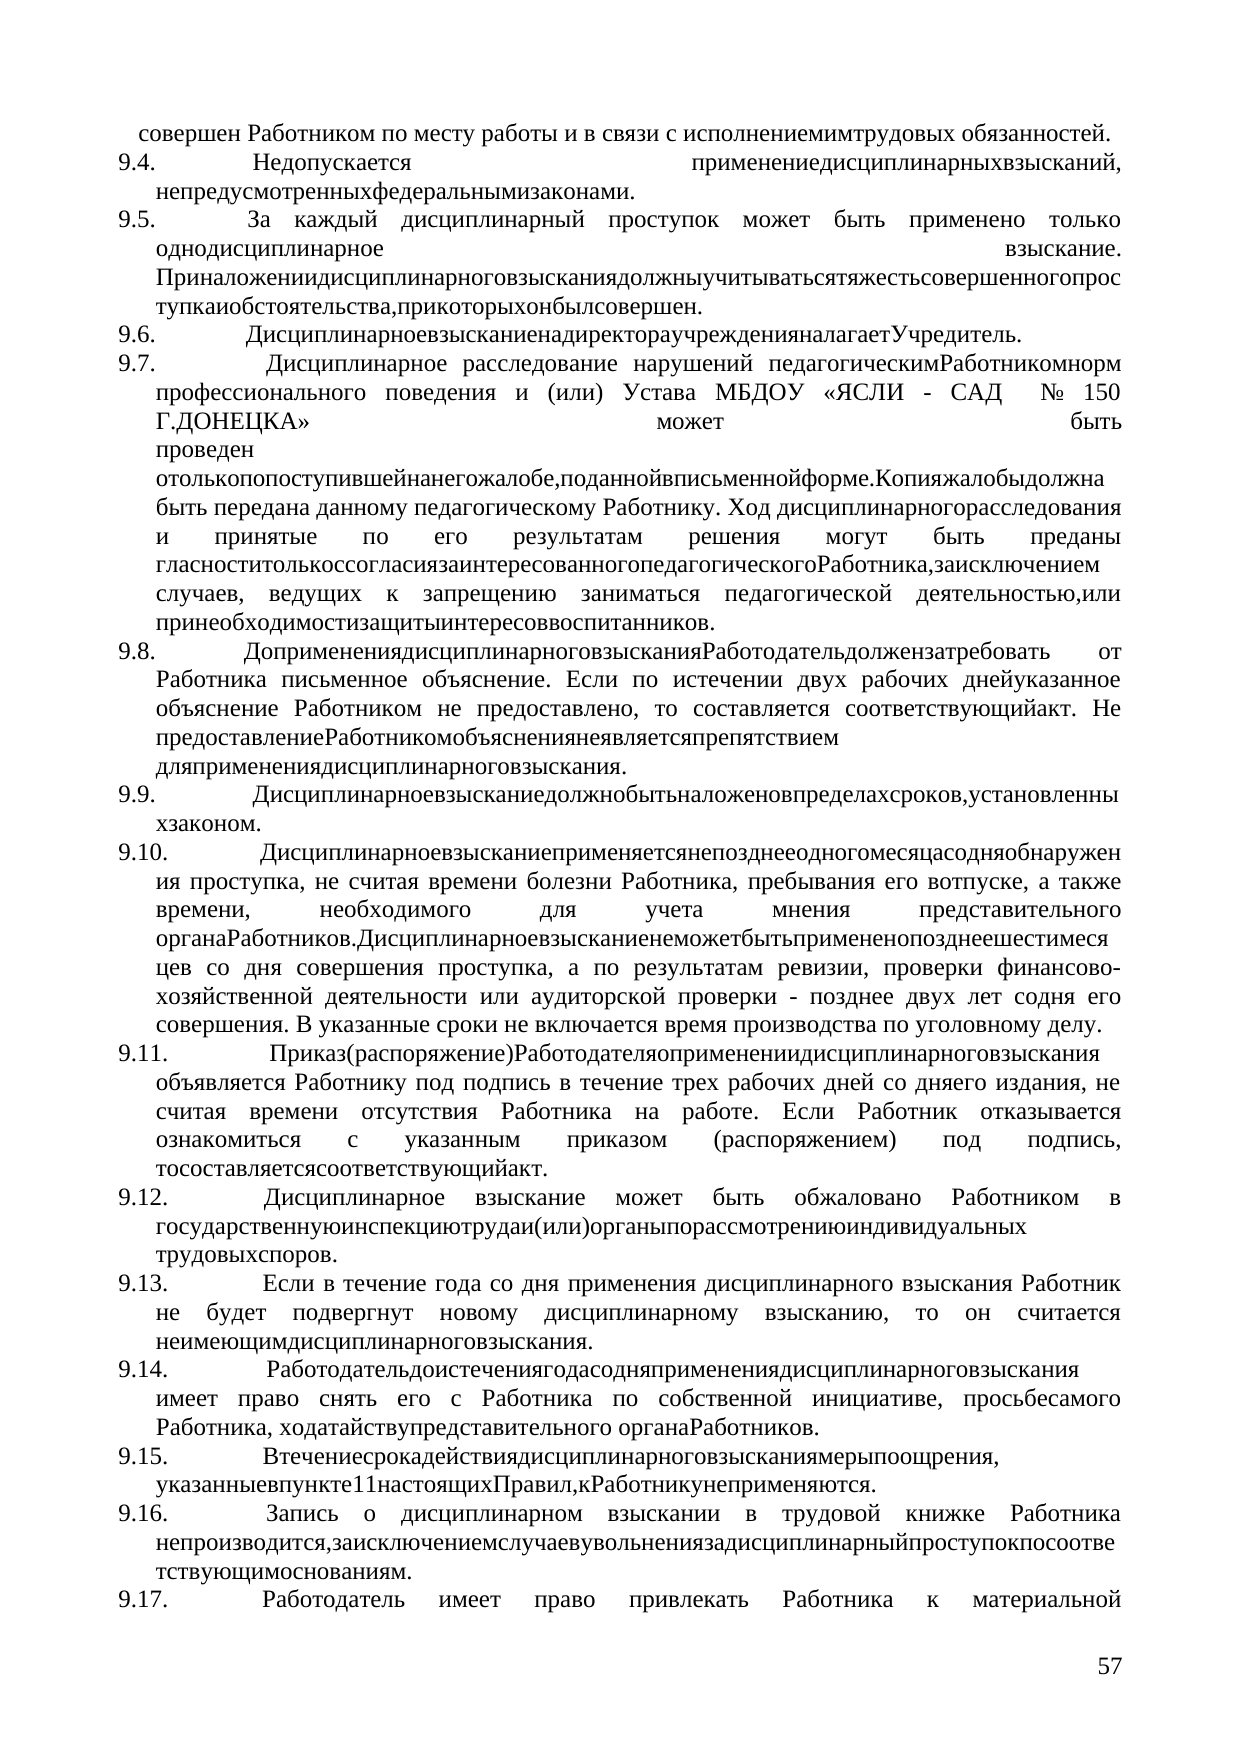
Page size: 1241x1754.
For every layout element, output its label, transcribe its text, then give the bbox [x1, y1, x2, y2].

list Работодательдоистечениягодасодняприменениядисциплинарноговзыскания имеет право снять его с Работника по собственной инициативе, просьбесамого Работника, ходатайствупредставительного органаРаботников. [118, 1354, 1122, 1441]
list ДоприменениядисциплинарноговзысканияРаботодательдолжензатребовать от Работника письменное объяснение. Если по истечении двух рабочих днейуказанное объяснение Работником не предоставлено, то составляется соответствующийакт. Не предоставлениеРаботникомобъяснениянеявляетсяпрепятствием дляприменениядисциплинарноговзыскания. [118, 636, 1122, 779]
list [94, 118, 1122, 147]
list Дисциплинарноевзысканиедолжнобытьналоженовпределахсроков,установленныхзаконом. [118, 779, 1122, 837]
list Втечениесрокадействиядисциплинарноговзысканиямерыпоощрения, указанныевпункте11настоящихПравил,кРаботникунеприменяются. [118, 1441, 1122, 1498]
list Дисциплинарное расследование нарушений педагогическимРаботникомнорм профессионального поведения и (или) Устава МБДОУ «ЯСЛИ - САД № 150 Г.ДОНЕЦКА» может быть проведенотолькопопоступившейнанегожалобе,поданнойвписьменнойформе.Копияжалобыдолжна быть передана данному педагогическому Работнику. Ход дисциплинарногорасследования и принятые по его результатам решения могут быть преданы гласноститолькоссогласиязаинтересованногопедагогическогоРаботника,заисключением случаев, ведущих к запрещению заниматься педагогической деятельностью,или принеобходимостизащитыинтересоввоспитанников. [118, 348, 1122, 636]
list Дисциплинарноевзысканиеприменяетсянепозднееодногомесяцасодняобнаружения проступка, не считая времени болезни Работника, пребывания его вотпуске, а также времени, необходимого для учета мнения представительного органаРаботников.Дисциплинарноевзысканиенеможетбытьпримененопозднеешестимесяцев со дня совершения проступка, а по результатам ревизии, проверки финансово-хозяйственной деятельности или аудиторской проверки - позднее двух лет содня его совершения. В указанные сроки не включается время производства по уголовному делу. [118, 837, 1122, 1038]
list За каждый дисциплинарный проступок может быть применено только однодисциплинарное взыскание. Приналожениидисциплинарноговзысканиядолжныучитыватьсятяжестьсовершенногопроступкаиобстоятельства,прикоторыхонбылсовершен. [118, 204, 1122, 319]
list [118, 1584, 1122, 1613]
list Запись о дисциплинарном взыскании в трудовой книжке Работника непроизводится,заисключениемслучаевувольнениязадисциплинарныйпроступокпосоответствующимоснованиям. [118, 1498, 1122, 1584]
list Приказ(распоряжение)Работодателяоприменениидисциплинарноговзыскания объявляется Работнику под подпись в течение трех рабочих дней со дняего издания, не считая времени отсутствия Работника на работе. Если Работник отказывается ознакомиться с указанным приказом (распоряжением) под подпись, тосоставляетсясоответствующийакт. [118, 1038, 1122, 1182]
list Недопускается применениедисциплинарныхвзысканий, непредусмотренныхфедеральнымизаконами. [118, 147, 1122, 204]
list Если в течение года со дня применения дисциплинарного взыскания Работник не будет подвергнут новому дисциплинарному взысканию, то он считается неимеющимдисциплинарноговзыскания. [118, 1268, 1122, 1354]
list Дисциплинарное взыскание может быть обжаловано Работником в государственнуюинспекциютрудаи(или)органыпорассмотрениюиндивидуальных трудовыхспоров. [118, 1182, 1122, 1268]
list ДисциплинарноевзысканиенадиректораучрежденияналагаетУчредитель. [118, 319, 1122, 348]
